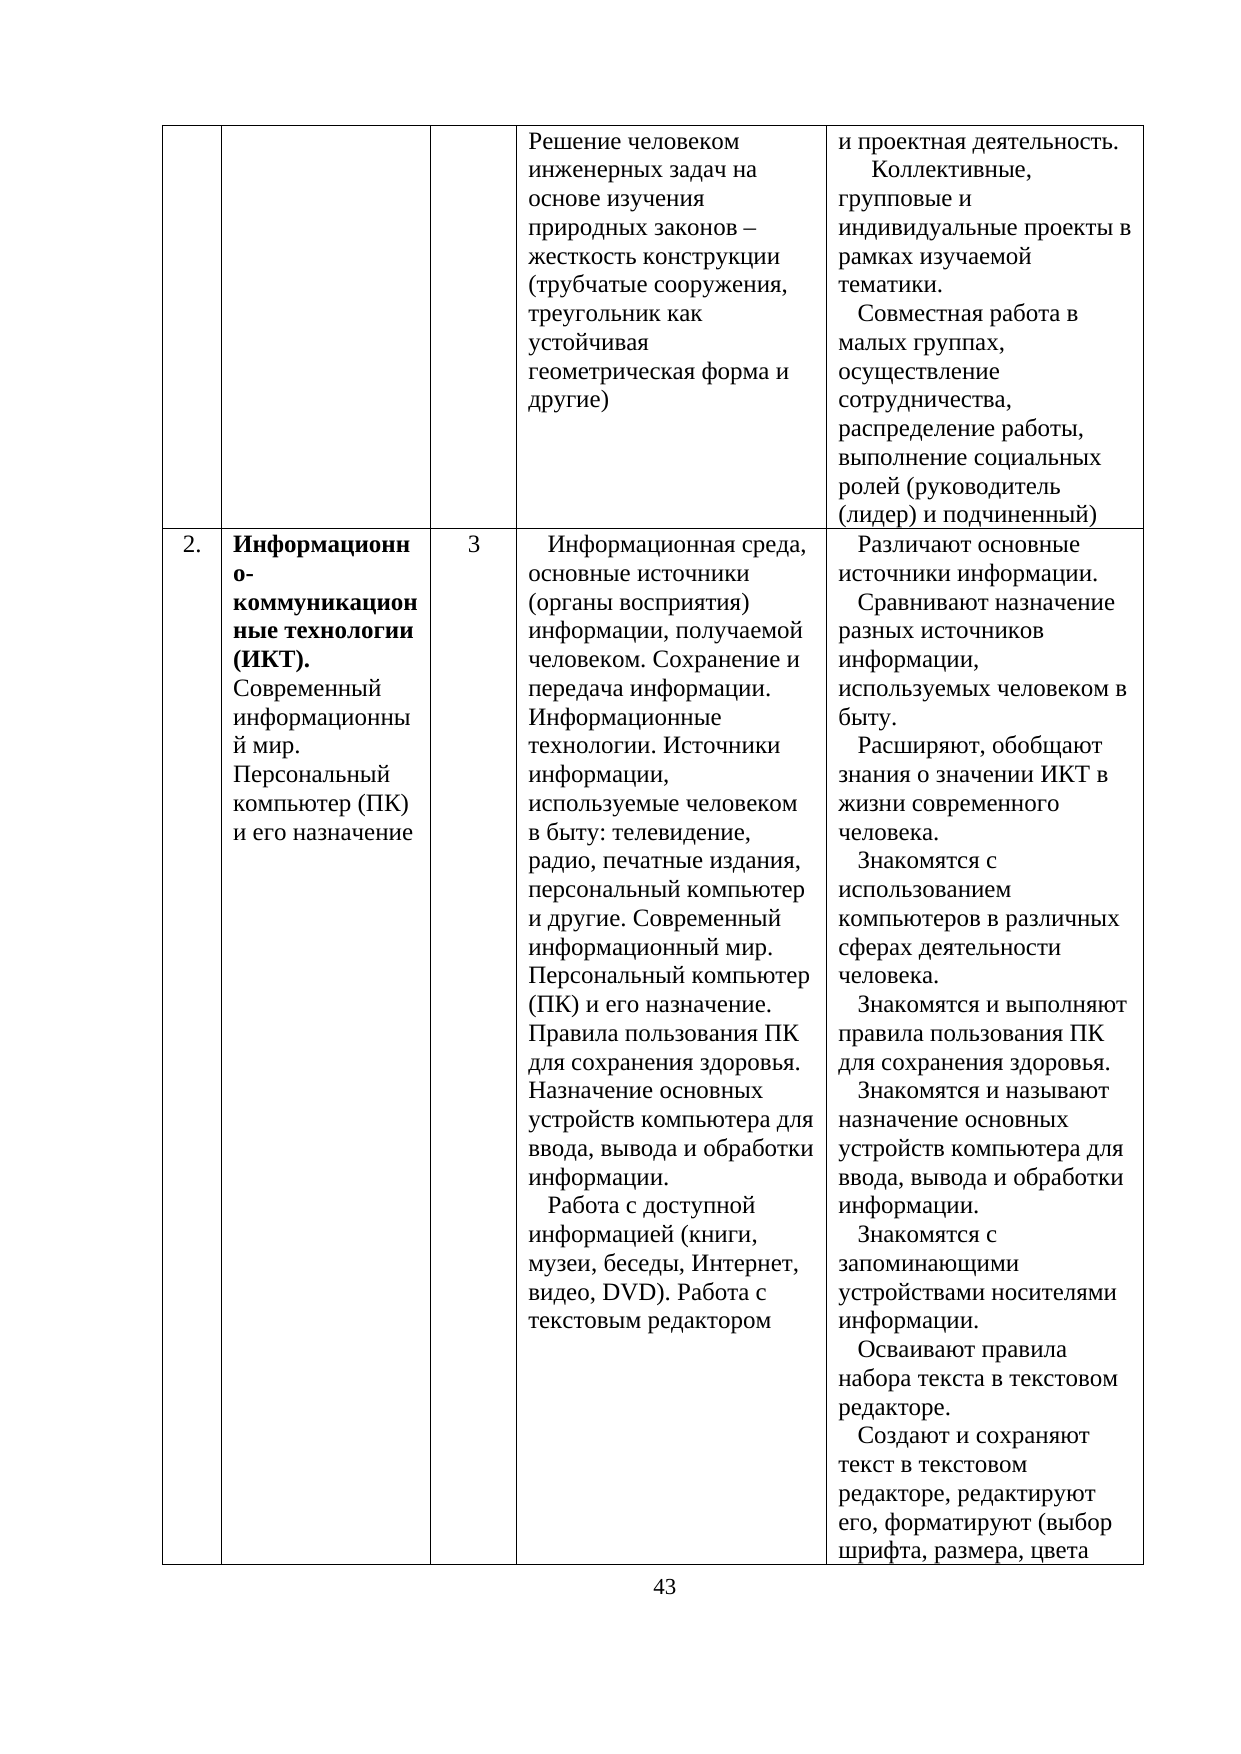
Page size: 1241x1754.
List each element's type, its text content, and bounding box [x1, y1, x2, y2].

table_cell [222, 529, 430, 1564]
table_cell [827, 529, 1143, 1564]
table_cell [517, 529, 826, 1564]
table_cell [222, 126, 430, 528]
table_cell 3 [431, 529, 516, 1564]
table_cell 2. [163, 529, 221, 1564]
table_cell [827, 126, 1143, 528]
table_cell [517, 126, 826, 528]
table_cell 1. [163, 126, 221, 528]
table_cell 2 [431, 126, 516, 528]
